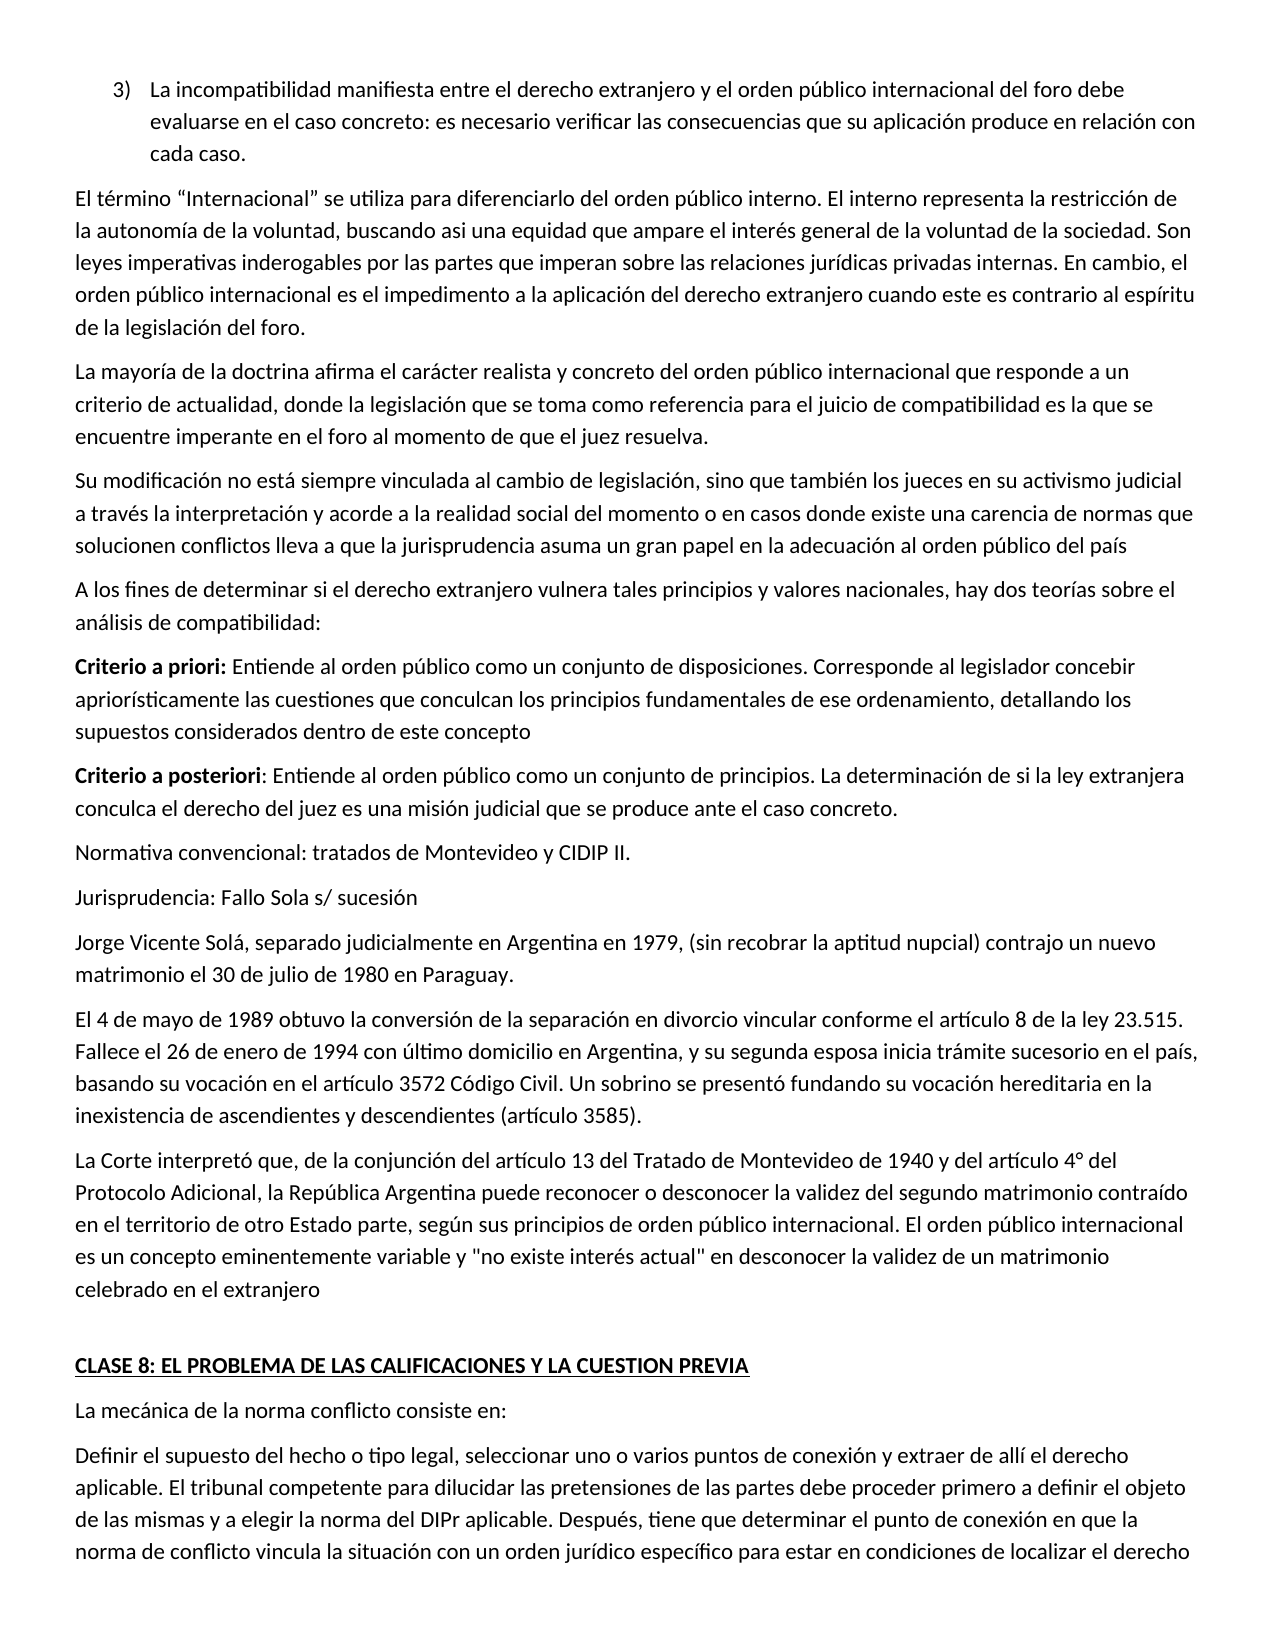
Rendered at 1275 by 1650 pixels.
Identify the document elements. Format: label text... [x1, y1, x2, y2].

text Jorge Vicente Solá, separado judicialmente en Argentina en 1979, (sin recobrar la aptitud nupcial) contrajo un nuevo matrimonio el 30 de julio de 1980 en Paraguay. [75, 928, 1200, 988]
text La mayoría de la doctrina afirma el carácter realista y concreto del orden público internacional que responde a un criterio de actualidad, donde la legislación que se toma como referencia para el juicio de compatibilidad es la que se encuentre imperante en el foro al momento de que el juez resuelva. [75, 357, 1200, 450]
text El 4 de mayo de 1989 obtuvo la conversión de la separación en divorcio vincular conforme el artículo 8 de la ley 23.515. Fallece el 26 de enero de 1994 con último domicilio en Argentina, y su segunda esposa inicia trámite sucesorio en el país, basando su vocación en el artículo 3572 Código Civil. Un sobrino se presentó fundando su vocación hereditaria en la inexistencia de ascendientes y descendientes (artículo 3585). [75, 1005, 1200, 1129]
text Jurisprudencia: Fallo Sola s/ sucesión [75, 883, 1200, 911]
text Su modificación no está siempre vinculada al cambio de legislación, sino que también los jueces en su activismo judicial a través la interpretación y acorde a la realidad social del momento o en casos donde existe una carencia de normas que solucionen conflictos lleva a que la jurisprudencia asuma un gran papel en la adecuación al orden público del país [75, 467, 1200, 559]
text La mecánica de la norma conflicto consiste en: [75, 1396, 1200, 1424]
text Normativa convencional: tratados de Montevideo y CIDIP II. [75, 838, 1200, 866]
text La Corte interpretó que, de la conjunción del artículo 13 del Tratado de Montevideo de 1940 y del artículo 4° del Protocolo Adicional, la República Argentina puede reconocer o desconocer la validez del segundo matrimonio contraído en el territorio de otro Estado parte, según sus principios de orden público internacional. El orden público internacional es un concepto eminentemente variable y "no existe interés actual" en desconocer la validez de un matrimonio celebrado en el extranjero [75, 1146, 1200, 1303]
text El término “Internacional” se utiliza para diferenciarlo del orden público interno. El interno representa la restricción de la autonomía de la voluntad, buscando asi una equidad que ampare el interés general de la voluntad de la sociedad. Son leyes imperativas inderogables por las partes que imperan sobre las relaciones jurídicas privadas internas. En cambio, el orden público internacional es el impedimento a la aplicación del derecho extranjero cuando este es contrario al espíritu de la legislación del foro. [75, 184, 1200, 341]
text Criterio a posteriori: Entiende al orden público como un conjunto de principios. La determinación de si la ley extranjera conculca el derecho del juez es una misión judicial que se produce ante el caso concreto. [75, 762, 1200, 822]
list La incompatibilidad manifiesta entre el derecho extranjero y el orden público internacional del foro debe evaluarse en el caso concreto: es necesario verificar las consecuencias que su aplicación produce en relación con cada caso. [112, 75, 1200, 167]
text A los fines de determinar si el derecho extranjero vulnera tales principios y valores nacionales, hay dos teorías sobre el análisis de compatibilidad: [75, 576, 1200, 636]
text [75, 1441, 1200, 1566]
text CLASE 8: EL PROBLEMA DE LAS CALIFICACIONES Y LA CUESTION PREVIA [75, 1352, 1200, 1379]
text Criterio a priori: Entiende al orden público como un conjunto de disposiciones. Corresponde al legislador concebir apriorísticamente las cuestiones que conculcan los principios fundamentales de ese ordenamiento, detallando los supuestos considerados dentro de este concepto [75, 652, 1200, 745]
